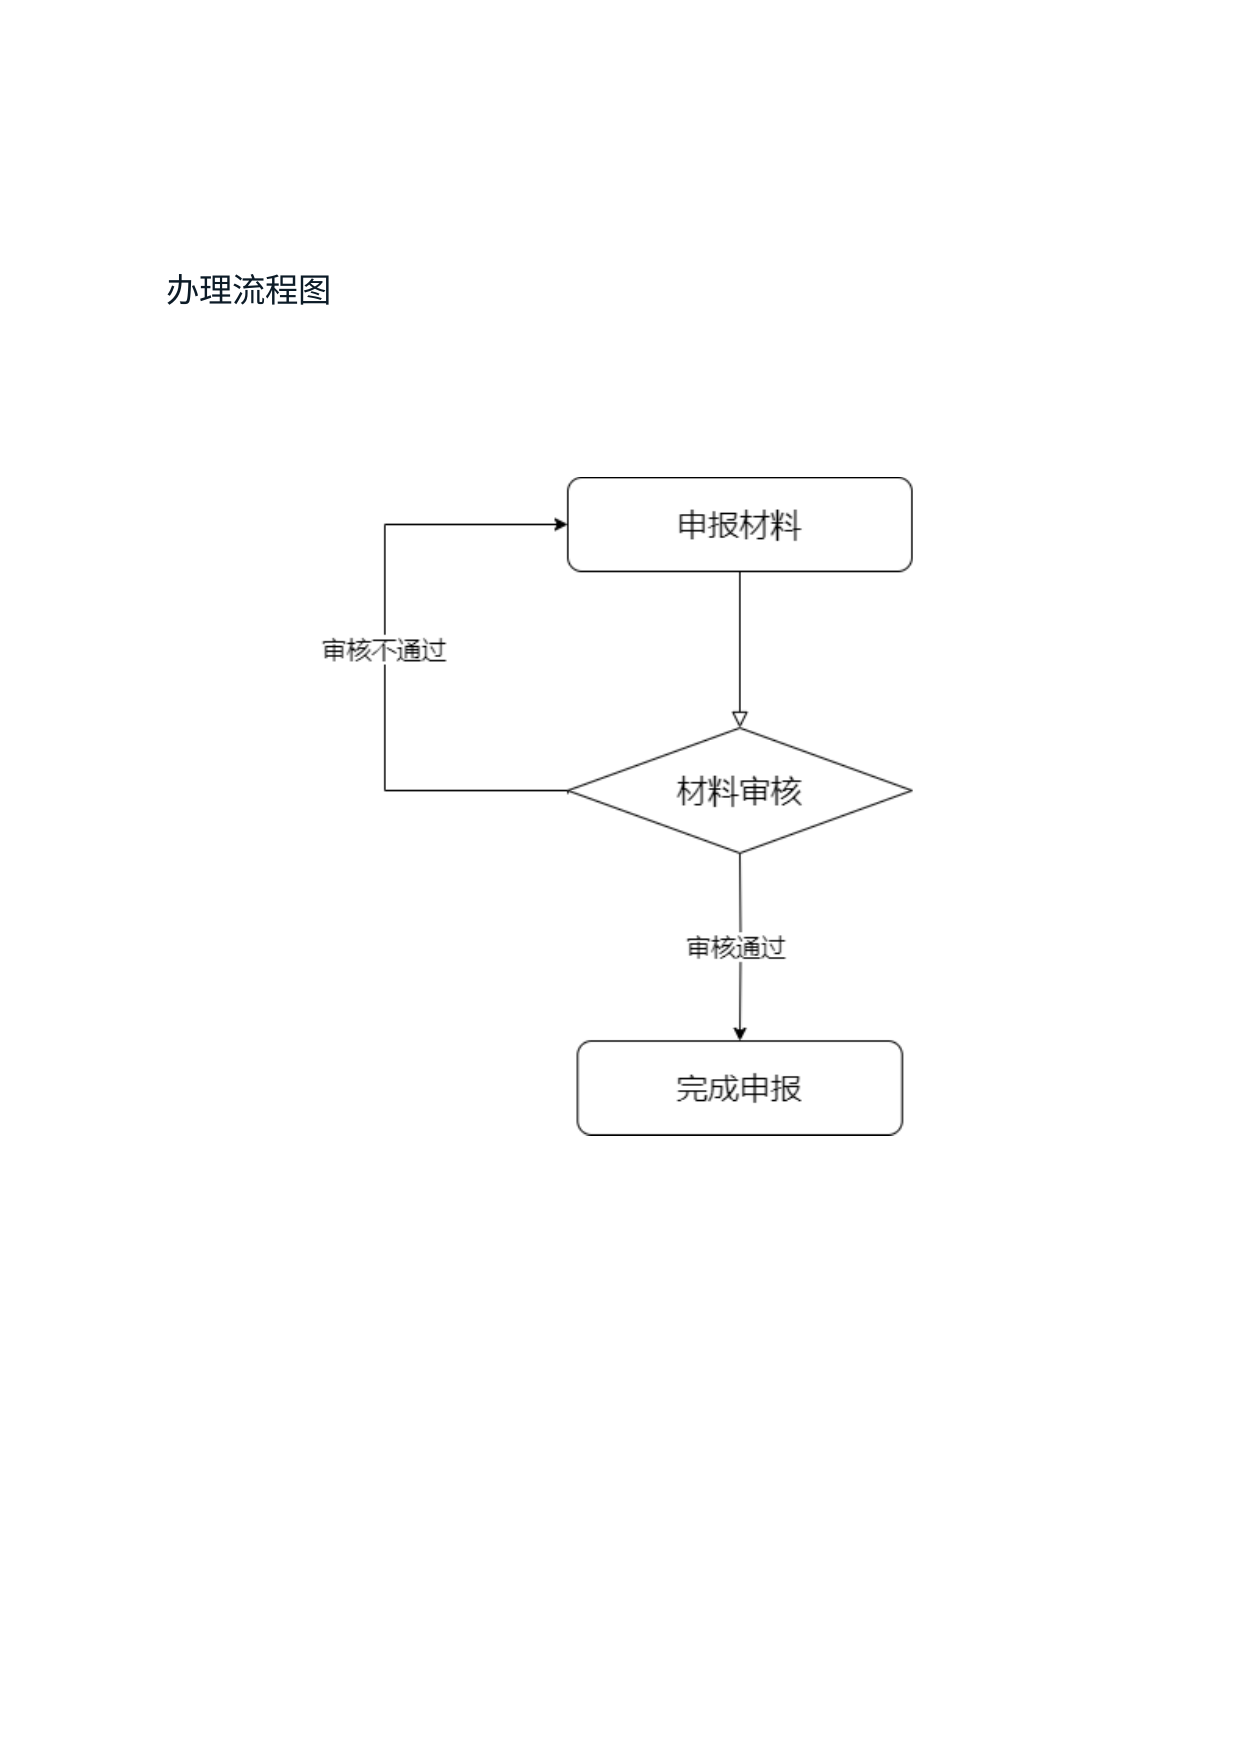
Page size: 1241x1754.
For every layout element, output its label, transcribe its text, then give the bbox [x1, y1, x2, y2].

picture [314, 477, 913, 1136]
text 办理流程图 [167, 265, 1085, 311]
